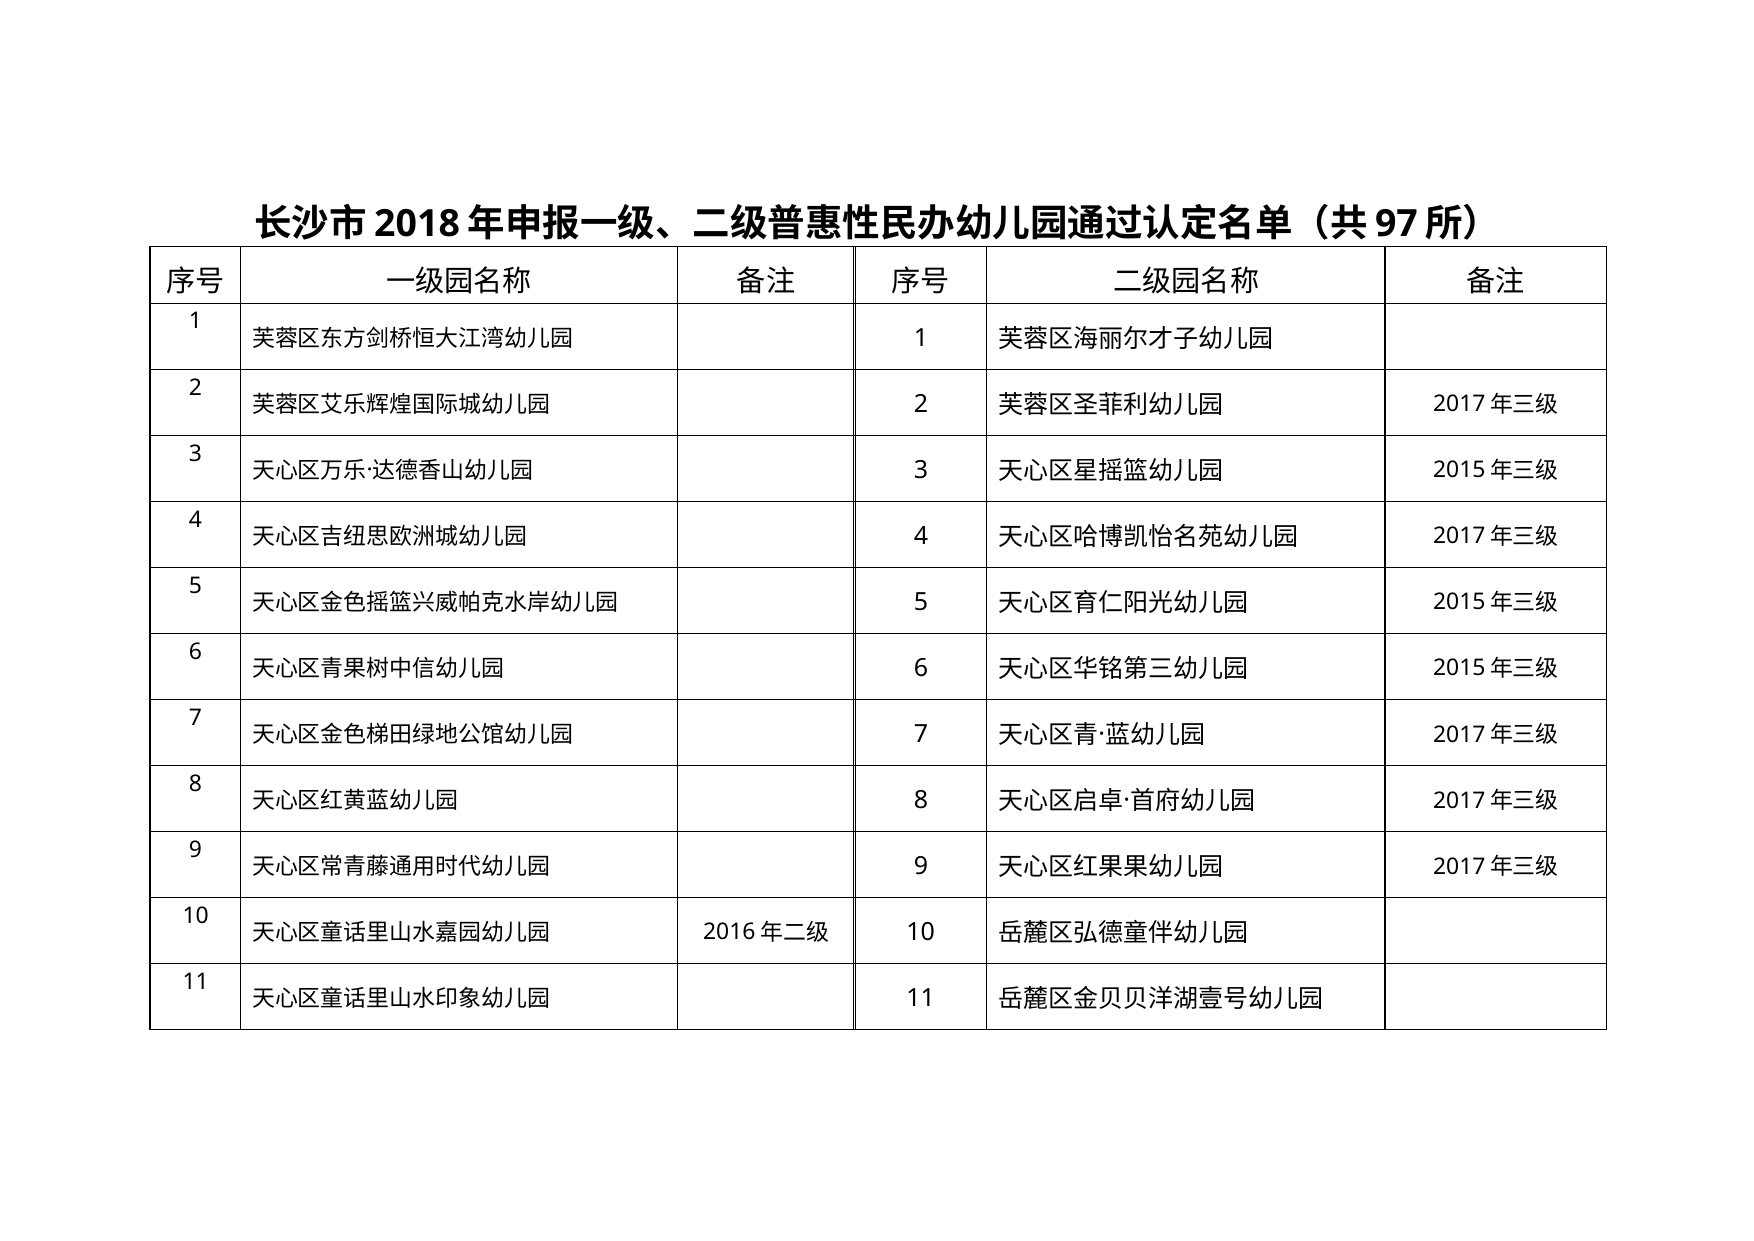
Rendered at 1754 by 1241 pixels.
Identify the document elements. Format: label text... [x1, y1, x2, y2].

table_cell 天心区育仁阳光幼儿园 [987, 568, 1384, 633]
table_cell [678, 568, 853, 633]
table_cell 9 [856, 832, 986, 897]
table_header 备注 [1386, 247, 1606, 303]
table_header 二级园名称 [987, 247, 1384, 303]
table_cell 天心区华铭第三幼儿园 [987, 634, 1384, 699]
table_cell 2 [856, 370, 986, 435]
table_cell [678, 766, 853, 831]
table_cell 岳麓区金贝贝洋湖壹号幼儿园 [987, 964, 1384, 1029]
table_cell [678, 370, 853, 435]
table_cell 7 [151, 700, 240, 765]
table_cell 天心区童话里山水印象幼儿园 [241, 964, 677, 1029]
text 长沙市2018年申报一级、二级普惠性民办幼儿园通过认定名单（共97所） [150, 198, 1604, 246]
table_cell 天心区万乐·达德香山幼儿园 [241, 436, 677, 501]
table_cell 10 [151, 898, 240, 963]
table_cell [1386, 898, 1606, 963]
table_cell 天心区哈博凯怡名苑幼儿园 [987, 502, 1384, 567]
table_cell 2015年三级 [1386, 436, 1606, 501]
table_cell 天心区金色摇篮兴威帕克水岸幼儿园 [241, 568, 677, 633]
table_cell [678, 436, 853, 501]
table_cell 10 [856, 898, 986, 963]
table_cell 2017年三级 [1386, 832, 1606, 897]
table_cell [1386, 964, 1606, 1029]
table_cell 天心区红果果幼儿园 [987, 832, 1384, 897]
table_cell 8 [856, 766, 986, 831]
table_cell 4 [856, 502, 986, 567]
table_cell 芙蓉区海丽尔才子幼儿园 [987, 304, 1384, 369]
table_cell 天心区红黄蓝幼儿园 [241, 766, 677, 831]
table_cell 天心区吉纽思欧洲城幼儿园 [241, 502, 677, 567]
table_cell 2017年三级 [1386, 766, 1606, 831]
table_cell 天心区常青藤通用时代幼儿园 [241, 832, 677, 897]
table_cell 天心区童话里山水嘉园幼儿园 [241, 898, 677, 963]
table_cell 2 [151, 370, 240, 435]
table_cell 7 [856, 700, 986, 765]
table_cell [678, 832, 853, 897]
table_cell 11 [856, 964, 986, 1029]
table_cell 芙蓉区圣菲利幼儿园 [987, 370, 1384, 435]
table_cell 6 [856, 634, 986, 699]
table_cell 2015年三级 [1386, 634, 1606, 699]
table_cell 9 [151, 832, 240, 897]
table_header 备注 [678, 247, 853, 303]
table_cell 2017年三级 [1386, 700, 1606, 765]
table_header 序号 [151, 247, 240, 303]
table_cell 3 [856, 436, 986, 501]
table_cell [678, 964, 853, 1029]
table_cell [678, 700, 853, 765]
table_cell 1 [151, 304, 240, 369]
table_cell 2016年二级 [678, 898, 853, 963]
table_header 一级园名称 [241, 247, 677, 303]
table_cell 5 [856, 568, 986, 633]
table_cell 4 [151, 502, 240, 567]
table_cell [678, 502, 853, 567]
table_cell 6 [151, 634, 240, 699]
table_cell 3 [151, 436, 240, 501]
table_cell 1 [856, 304, 986, 369]
table_cell 8 [151, 766, 240, 831]
table_cell [678, 304, 853, 369]
table_cell 天心区星摇篮幼儿园 [987, 436, 1384, 501]
table_cell 2015年三级 [1386, 568, 1606, 633]
table_cell [678, 634, 853, 699]
table_cell 11 [151, 964, 240, 1029]
table_cell 5 [151, 568, 240, 633]
table_cell 天心区启卓·首府幼儿园 [987, 766, 1384, 831]
table_cell 天心区青·蓝幼儿园 [987, 700, 1384, 765]
table_cell 天心区青果树中信幼儿园 [241, 634, 677, 699]
table_cell 芙蓉区东方剑桥恒大江湾幼儿园 [241, 304, 677, 369]
table_cell [1386, 304, 1606, 369]
table_cell 2017年三级 [1386, 370, 1606, 435]
table_cell 芙蓉区艾乐辉煌国际城幼儿园 [241, 370, 677, 435]
table_cell 2017年三级 [1386, 502, 1606, 567]
table_cell 天心区金色梯田绿地公馆幼儿园 [241, 700, 677, 765]
table_cell 岳麓区弘德童伴幼儿园 [987, 898, 1384, 963]
table_header 序号 [856, 247, 986, 303]
